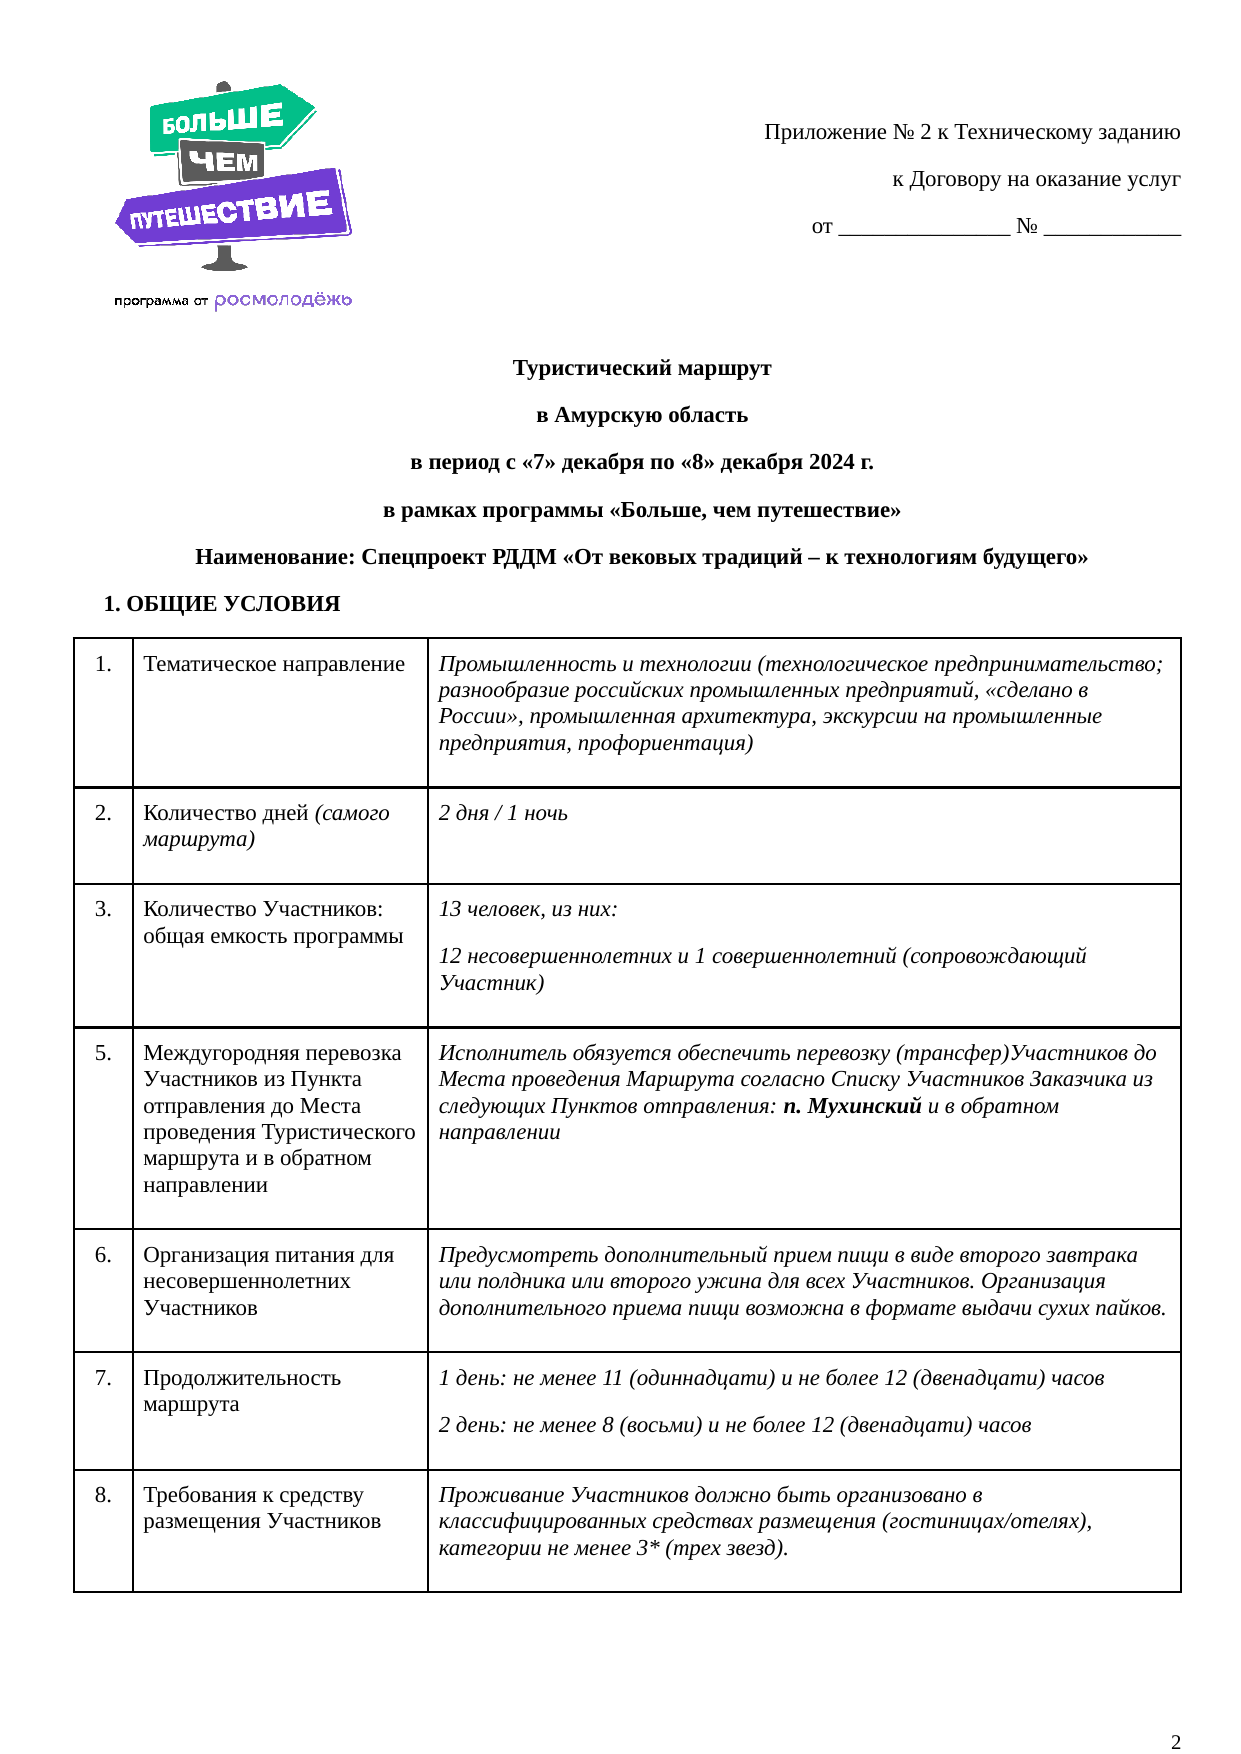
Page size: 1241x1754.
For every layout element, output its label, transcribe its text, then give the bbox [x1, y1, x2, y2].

table_cell Требования к средству размещения Участников [134, 1471, 427, 1591]
table_cell Количество дней (самого маршрута) [134, 789, 427, 883]
text в рамках программы «Больше, чем путешествие» [103, 496, 1181, 522]
picture [103, 59, 363, 333]
table_cell Междугородняя перевозка Участников из Пункта отправления до Места проведения Туристического маршрута и в обратном направлении [134, 1029, 427, 1228]
table_cell 1 день: не менее 11 (одиннадцати) и не более 12 (двенадцати) часов 2 день: не менее 8 (восьми) и не более 12 (двенадцати) часов [429, 1353, 1180, 1468]
table_cell 2 дня / 1 ночь [429, 789, 1180, 883]
table_cell Количество Участников: общая емкость программы [134, 885, 427, 1026]
table_cell Проживание Участников должно быть организовано в классифицированных средствах размещения (гостиницах/отелях), категории не менее 3* (трех звезд). [429, 1471, 1180, 1591]
table_cell Продолжительность маршрута [134, 1353, 427, 1468]
text Туристический маршрут [103, 354, 1181, 380]
table_cell 3. [75, 885, 132, 1026]
table_cell 8. [75, 1471, 132, 1591]
text к Договору на оказание услуг [363, 165, 1181, 192]
table_header 1. [75, 639, 132, 786]
table_cell Организация питания для несовершеннолетних Участников [134, 1230, 427, 1351]
text Наименование: Спецпроект РДДМ «От вековых традиций – к технологиям будущего» [103, 543, 1181, 569]
table_header Промышленность и технологии (технологическое предпринимательство; разнообразие российских промышленных предприятий, «сделано в России», промышленная архитектура, экскурсии на промышленные предприятия, профориентация) [429, 639, 1180, 786]
table_cell 6. [75, 1230, 132, 1351]
table_cell 13 человек, из них: 12 несовершеннолетних и 1 совершеннолетний (сопровождающий Участник) [429, 885, 1180, 1026]
text от _______________ № ____________ [363, 212, 1181, 239]
table_cell 7. [75, 1353, 132, 1468]
text 1. ОБЩИЕ УСЛОВИЯ [103, 590, 1181, 616]
text в Амурскую область [103, 401, 1181, 428]
table_header Тематическое направление [134, 639, 427, 786]
table_cell Предусмотреть дополнительный прием пищи в виде второго завтрака или полдника или второго ужина для всех Участников. Организация дополнительного приема пищи возможна в формате выдачи сухих пайков. [429, 1230, 1180, 1351]
text Приложение № 2 к Техническому заданию [363, 118, 1181, 144]
table_cell 5. [75, 1029, 132, 1228]
table_cell 2. [75, 789, 132, 883]
table_cell Исполнитель обязуется обеспечить перевозку (трансфер)Участников до Места проведения Маршрута согласно Списку Участников Заказчика из следующих Пунктов отправления: п. Мухинский и в обратном направлении [429, 1029, 1180, 1228]
text в период с «7» декабря по «8» декабря 2024 г. [103, 448, 1181, 475]
